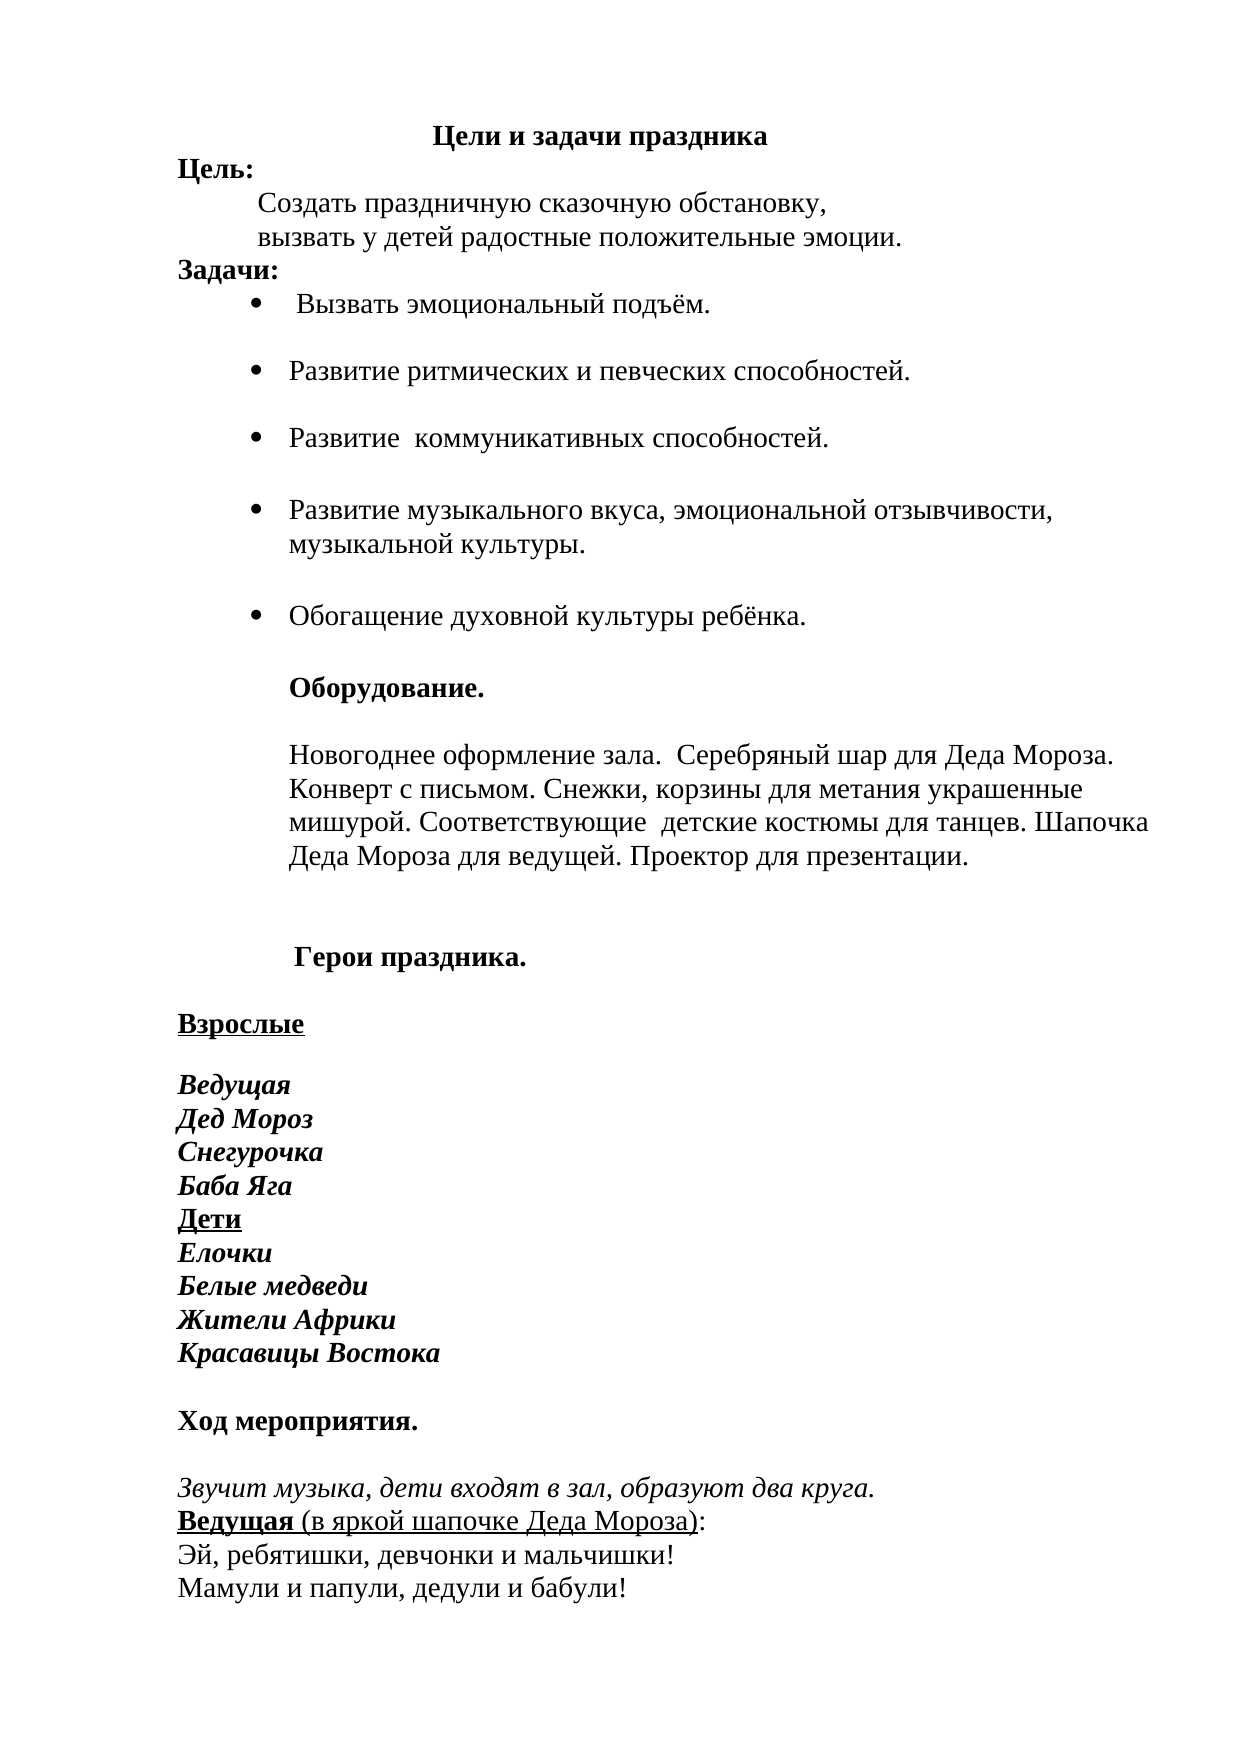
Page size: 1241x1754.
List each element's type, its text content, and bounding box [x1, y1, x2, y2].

text Цель: [177, 152, 1152, 185]
text Снегурочка [177, 1134, 1152, 1168]
list Развитие ритмических и певческих способностей. [251, 353, 1152, 387]
text Цели и задачи праздника [177, 118, 1152, 152]
text Белые медведи [177, 1268, 1152, 1302]
text Баба Яга [177, 1168, 1152, 1201]
list Новогоднее оформление зала. Серебряный шар для Деда Мороза. [288, 737, 1152, 771]
text Ведущая [177, 1067, 1152, 1101]
list Вызвать эмоциональный подъём. [251, 286, 1152, 319]
list Оборудование. [288, 670, 1152, 704]
text Ход мероприятия. [177, 1403, 1152, 1436]
text Герои праздника. [177, 939, 1152, 972]
text Елочки [177, 1235, 1152, 1268]
list Конверт с письмом. Снежки, корзины для метания украшенные мишурой. Соответствующие детские костюмы для танцев. Шапочка Деда Мороза для ведущей. Проектор для презентации. [288, 771, 1152, 872]
list Обогащение духовной культуры ребёнка. [251, 598, 1152, 632]
text вызвать у детей радостные положительные эмоции. [177, 219, 1152, 252]
text Эй, ребятишки, девчонки и мальчишки! [177, 1537, 1152, 1570]
text Создать праздничную сказочную обстановку, [177, 185, 1152, 219]
text Звучит музыка, дети входят в зал, образуют два круга. [177, 1470, 1152, 1503]
text Задачи: [177, 252, 1152, 286]
list Развитие музыкального вкуса, эмоциональной отзывчивости, музыкальной культуры. [251, 492, 1152, 559]
text Красавицы Востока [177, 1336, 1152, 1369]
list Развитие коммуникативных способностей. [251, 420, 1152, 454]
text Дети [177, 1201, 1152, 1235]
text Дед Мороз [177, 1101, 1152, 1134]
text Мамули и папули, дедули и бабули! [177, 1570, 1152, 1604]
text Взрослые [177, 1006, 1152, 1039]
text Жители Африки [177, 1302, 1152, 1336]
text Ведущая (в яркой шапочке Деда Мороза): [177, 1503, 1152, 1537]
